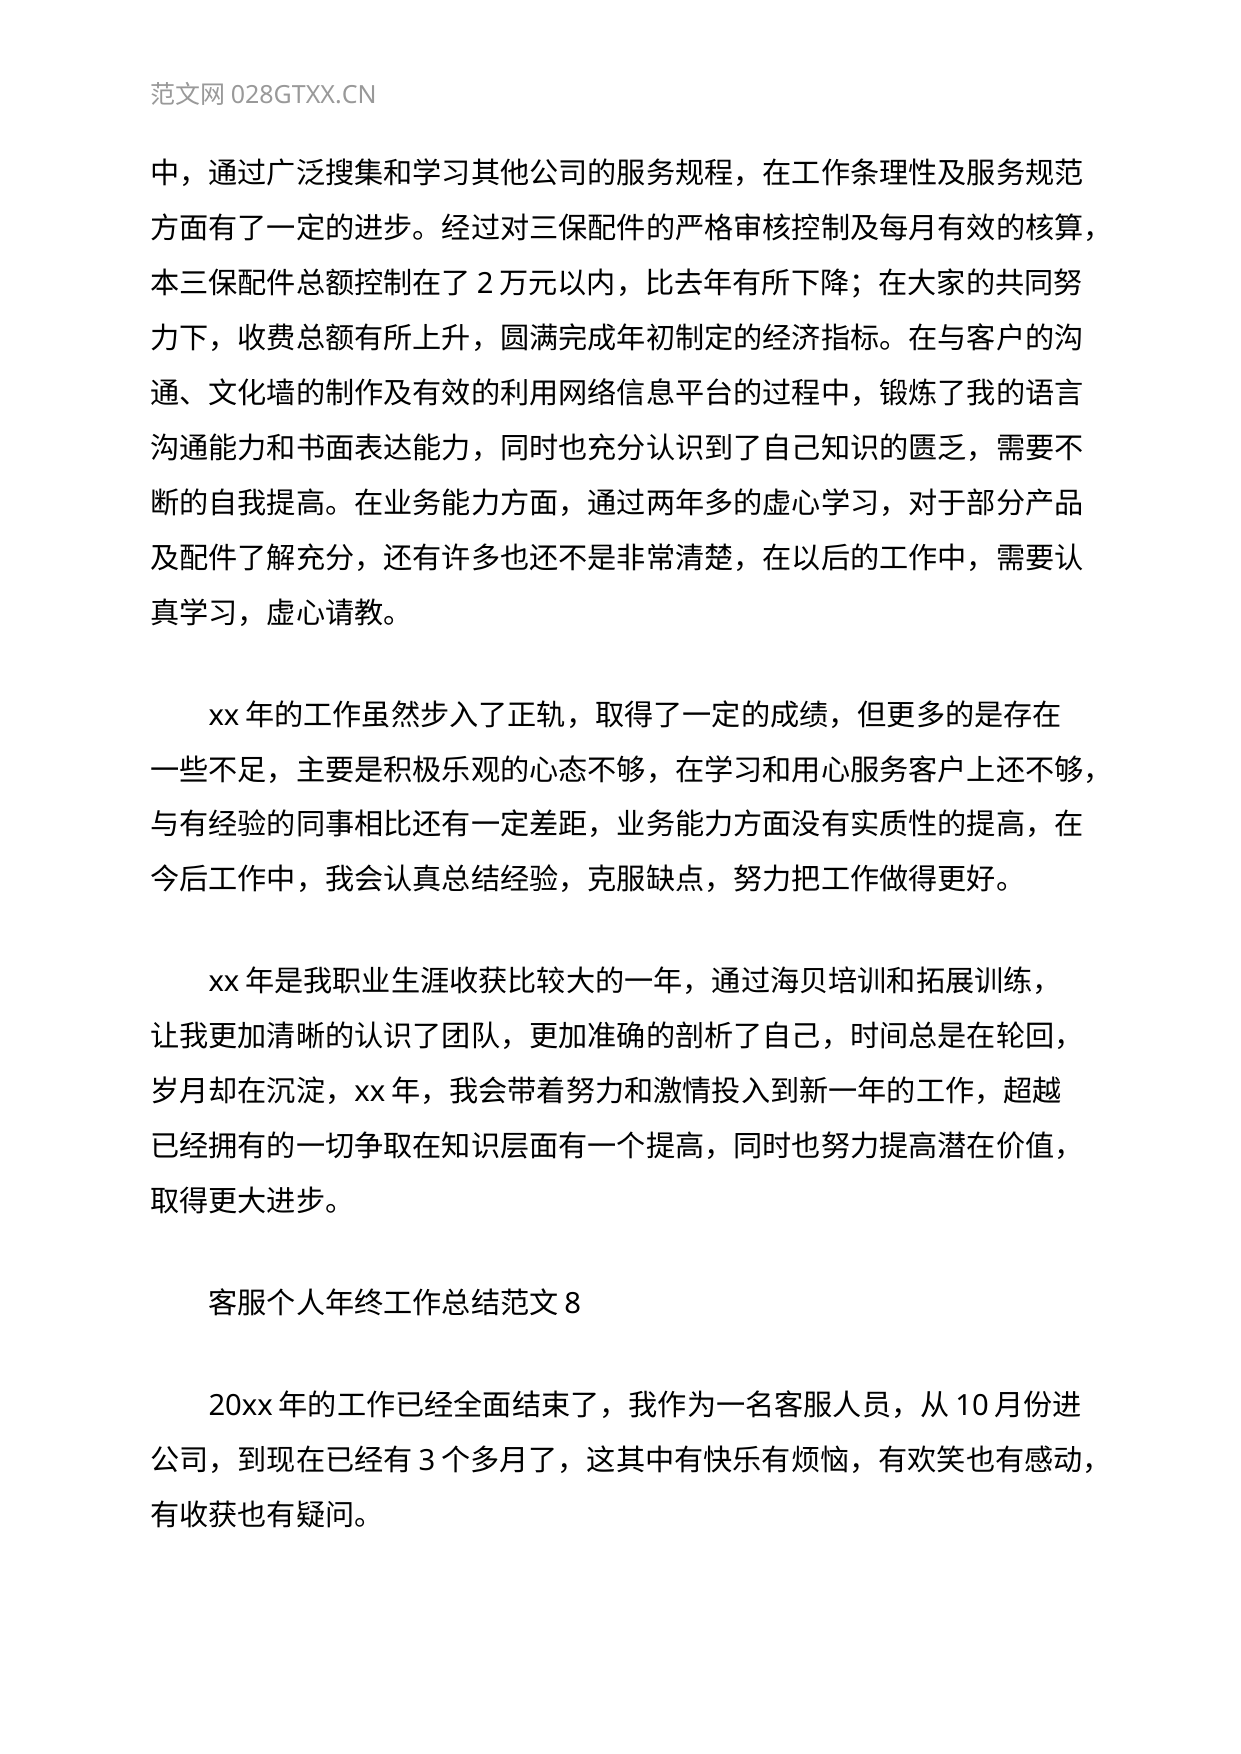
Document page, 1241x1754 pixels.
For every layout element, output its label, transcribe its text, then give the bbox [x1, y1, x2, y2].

text xx年是我职业生涯收获比较大的一年，通过海贝培训和拓展训练，让我更加清晰的认识了团队，更加准确的剖析了自己，时间总是在轮回，岁月却在沉淀，xx年，我会带着努力和激情投入到新一年的工作，超越已经拥有的一切争取在知识层面有一个提高，同时也努力提高潜在价值，取得更大进步。 [150, 958, 1090, 1220]
text xx年的工作虽然步入了正轨，取得了一定的成绩，但更多的是存在一些不足，主要是积极乐观的心态不够，在学习和用心服务客户上还不够，与有经验的同事相比还有一定差距，业务能力方面没有实质性的提高，在今后工作中，我会认真总结经验，克服缺点，努力把工作做得更好。 [150, 691, 1090, 898]
text 客服个人年终工作总结范文8 [150, 1279, 1090, 1322]
text 20xx年的工作已经全面结束了，我作为一名客服人员，从10月份进公司，到现在已经有3个多月了，这其中有快乐有烦恼，有欢笑也有感动，有收获也有疑问。 [150, 1381, 1090, 1533]
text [150, 150, 1090, 632]
